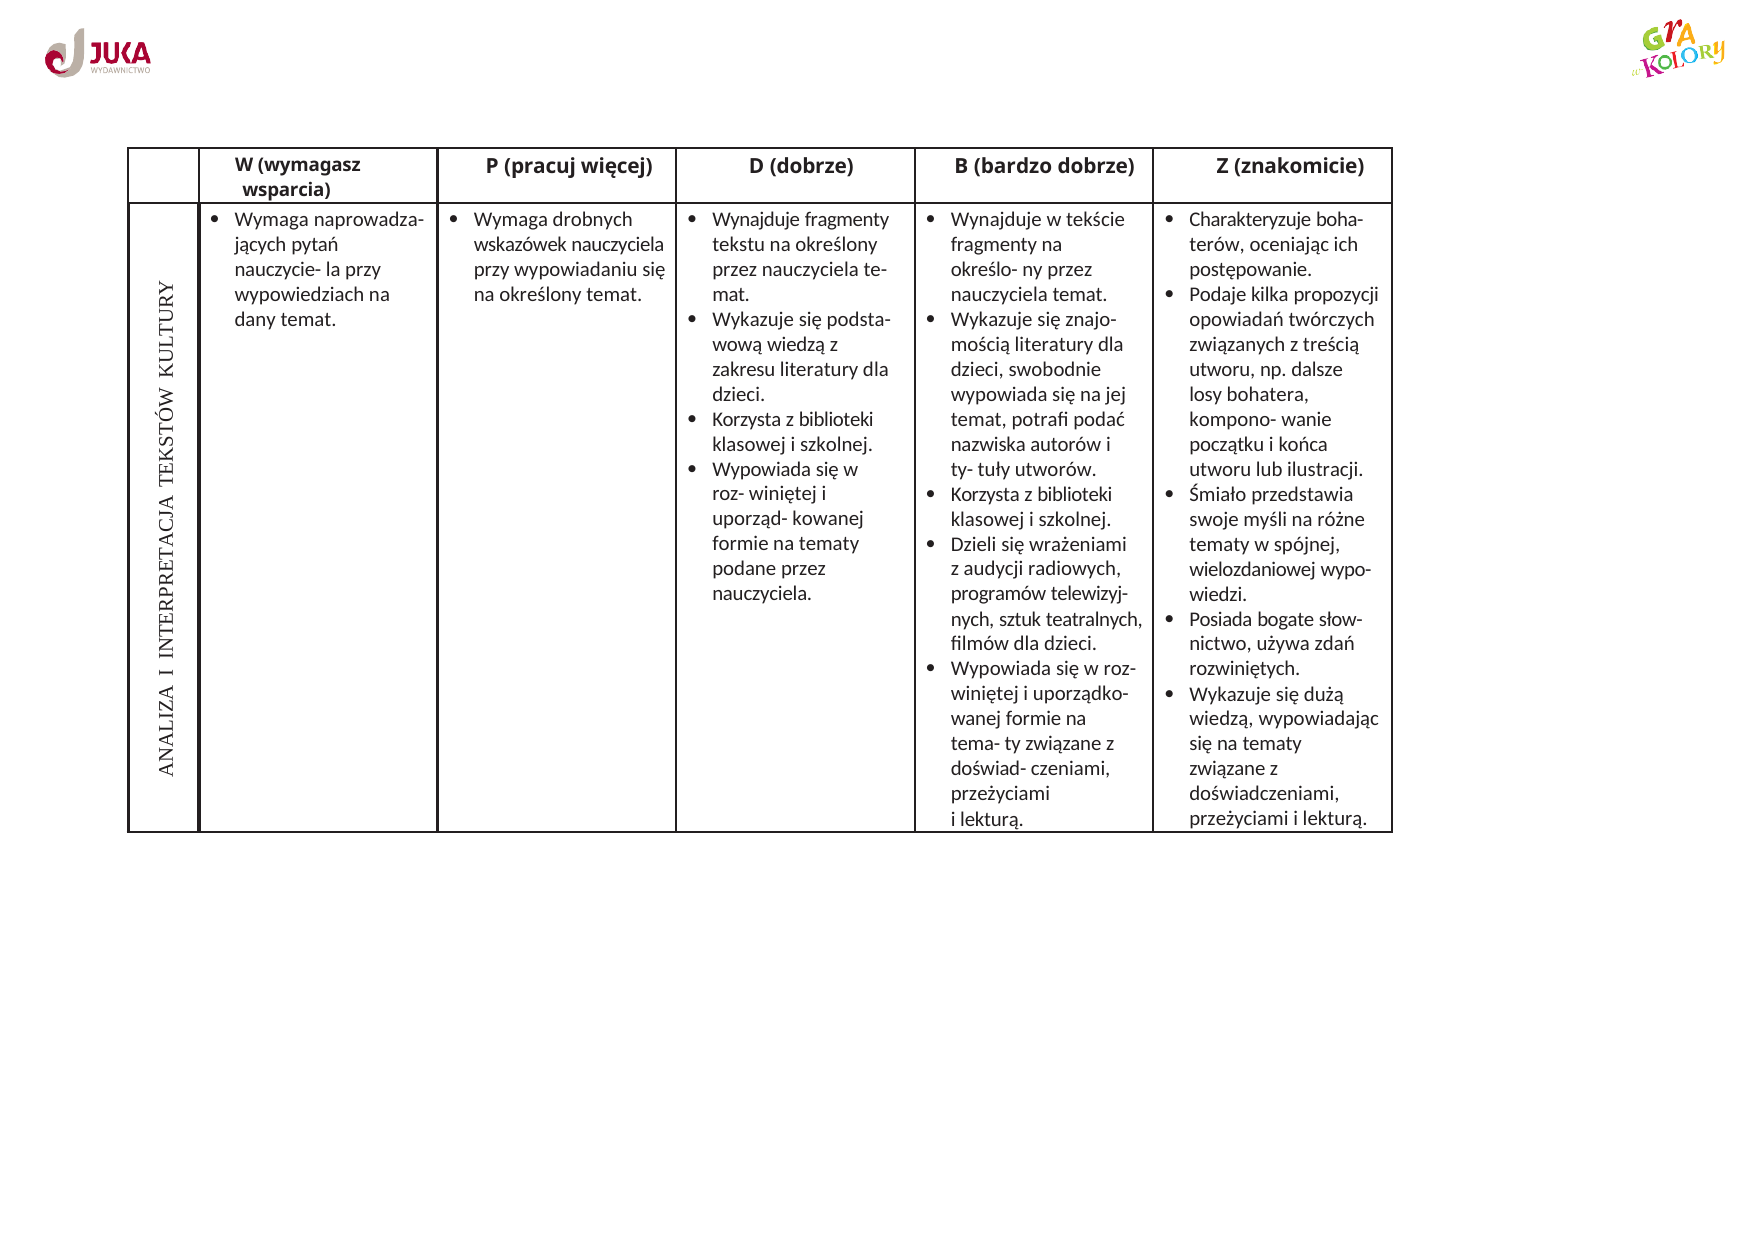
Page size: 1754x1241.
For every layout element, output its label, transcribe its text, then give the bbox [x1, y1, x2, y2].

table_header P (pracuj więcej) [439, 149, 675, 202]
table_header [129, 149, 198, 202]
table_cell Wynajduje w tekście fragmenty na określo- ny przez nauczyciela temat. Wykazuje się znajo- mością literatury dla dzieci, swobodnie wypowiada się na jej temat, potrafi podać nazwiska autorów i ty- tuły utworów. Korzysta z biblioteki klasowej i szkolnej. Dzieli się wrażeniami z audycji radiowych, programów telewizyj- nych, sztuk teatralnych, filmów dla dzieci. Wypowiada się w roz- winiętej i uporządko- wanej formie na tema- ty związane z doświad- czeniami, przeżyciami i lekturą. [916, 204, 1152, 831]
table_header B (bardzo dobrze) [916, 149, 1152, 202]
picture [45, 50, 71, 74]
table_cell Charakteryzuje boha- terów, oceniając ich postępowanie. Podaje kilka propozycji opowiadań twórczych związanych z treścią utworu, np. dalsze losy bohatera, kompono- wanie początku i końca utworu lub ilustracji. Śmiało przedstawia swoje myśli na różne tematy w spójnej, wielozdaniowej wypo- wiedzi. Posiada bogate słow- nictwo, używa zdań rozwiniętych. Wykazuje się dużą wiedzą, wypowiadając się na tematy związane z doświadczeniami, przeżyciami i lekturą. [1154, 204, 1391, 831]
table_header D (dobrze) [677, 149, 914, 202]
table_header Z (znakomicie) [1154, 149, 1391, 202]
picture [90, 42, 151, 64]
picture [1632, 19, 1725, 78]
table_cell Wymaga drobnych wskazówek nauczyciela przy wypowiadaniu się na określony temat. [439, 204, 675, 831]
table_header W (wymagasz wsparcia) [200, 149, 436, 202]
table_cell ANALIZA I INTERPRETACJA TEKSTÓW KULTURY [130, 204, 197, 831]
table_cell Wynajduje fragmenty tekstu na określony przez nauczyciela te- mat. Wykazuje się podsta- wową wiedzą z zakresu literatury dla dzieci. Korzysta z biblioteki klasowej i szkolnej. Wypowiada się w roz- winiętej i uporząd- kowanej formie na tematy podane przez nauczyciela. [677, 204, 914, 831]
table_cell Wymaga naprowadza- jących pytań nauczycie- la przy wypowiedziach na dany temat. [201, 204, 436, 831]
